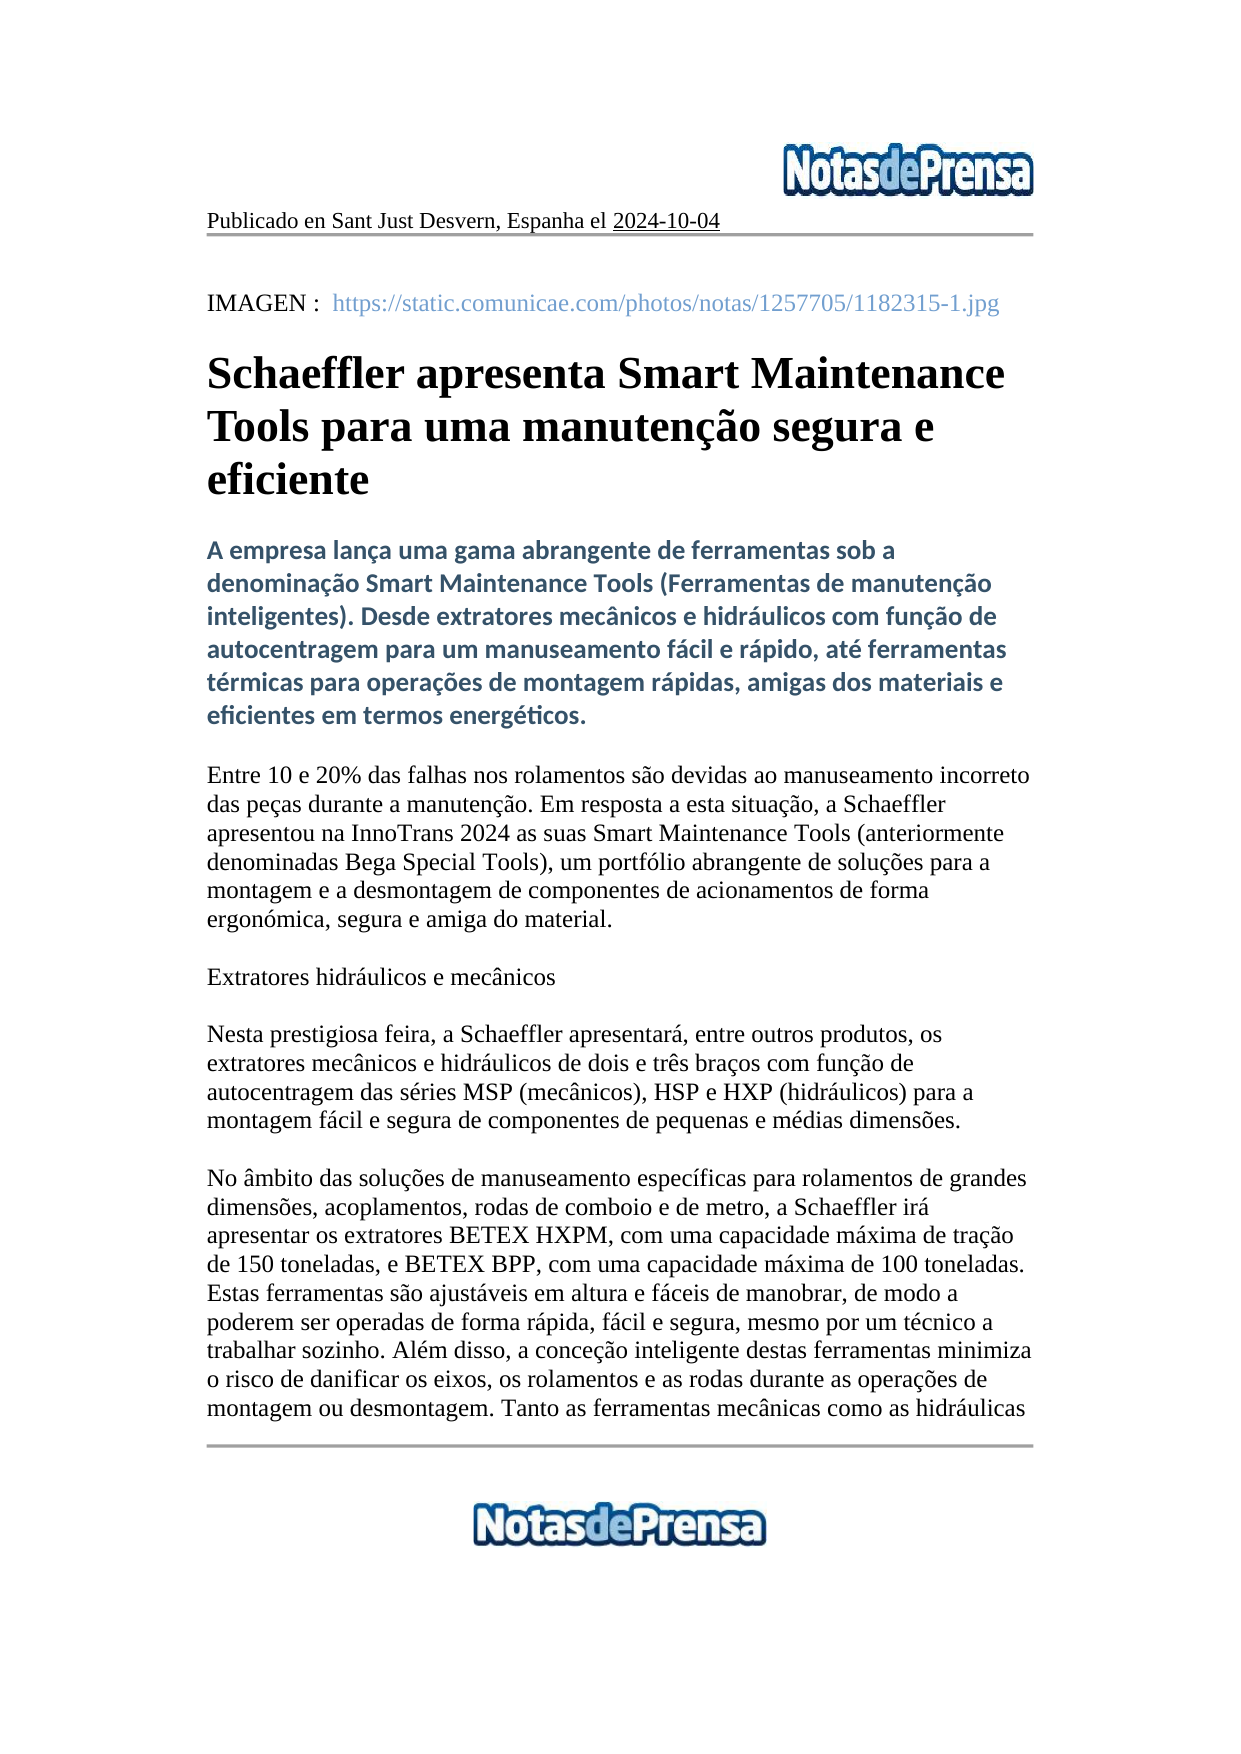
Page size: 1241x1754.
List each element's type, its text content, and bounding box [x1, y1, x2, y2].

subtitle A empresa lança uma gama abrangente de ferramentas sob a denominação Smart Maintenance Tools (Ferramentas de manutenção inteligentes). Desde extratores mecânicos e hidráulicos com função de autocentragem para um manuseamento fácil e rápido, até ferramentas térmicas para operações de montagem rápidas, amigas dos materiais e eficientes em termos energéticos. [207, 533, 1033, 732]
picture [783, 142, 1034, 199]
picture [473, 1501, 767, 1548]
text IMAGEN : https://static.comunicae.com/photos/notas/1257705/1182315-1.jpg [207, 288, 1033, 317]
subtitle Schaeffler apresenta Smart Maintenance Tools para uma manutenção segura e eficiente [207, 346, 1033, 504]
